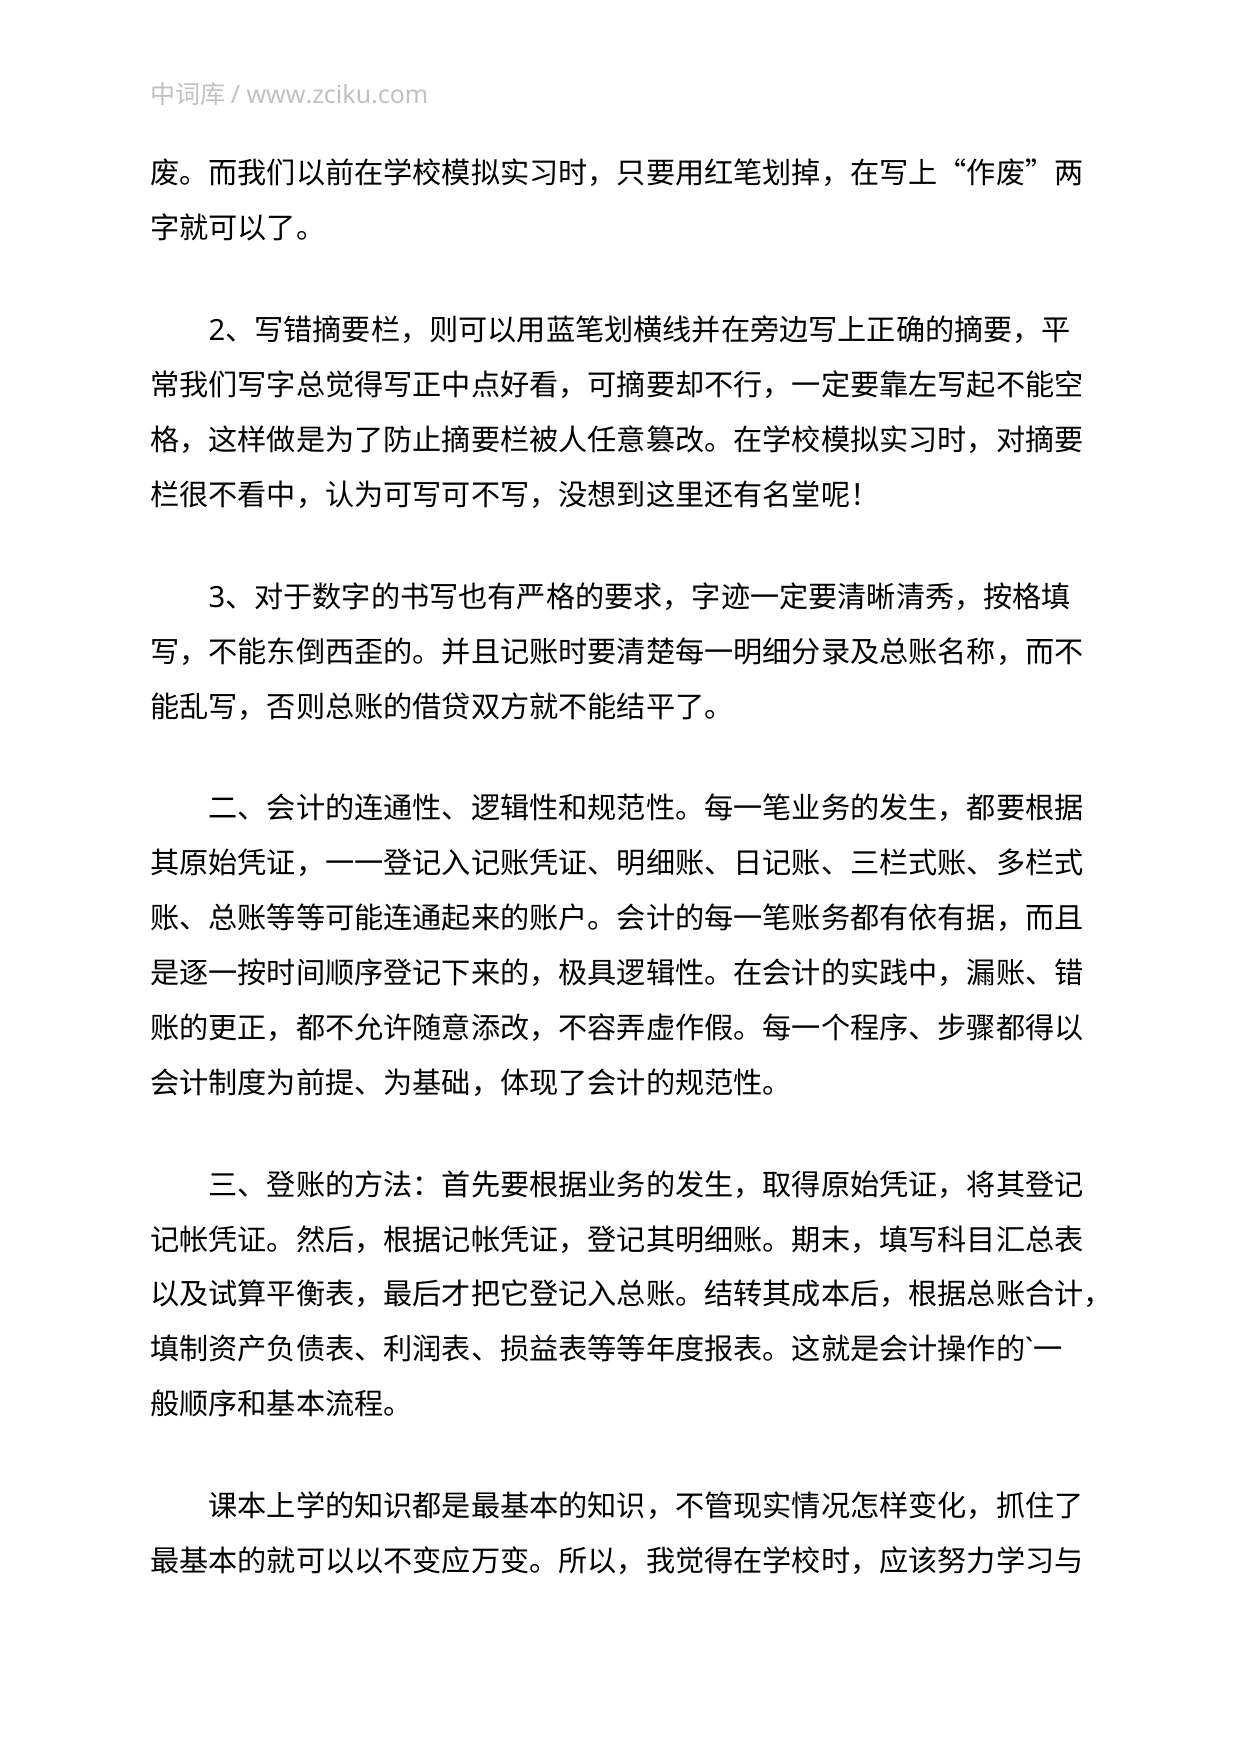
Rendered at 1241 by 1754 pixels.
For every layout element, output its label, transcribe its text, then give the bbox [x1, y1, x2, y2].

text 三、登账的方法：首先要根据业务的发生，取得原始凭证，将其登记记帐凭证。然后，根据记帐凭证，登记其明细账。期末，填写科目汇总表以及试算平衡表，最后才把它登记入总账。结转其成本后，根据总账合计，填制资产负债表、利润表、损益表等等年度报表。这就是会计操作的`一般顺序和基本流程。 [150, 1161, 1090, 1423]
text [150, 150, 1090, 247]
text 2、写错摘要栏，则可以用蓝笔划横线并在旁边写上正确的摘要，平常我们写字总觉得写正中点好看，可摘要却不行，一定要靠左写起不能空格，这样做是为了防止摘要栏被人任意篡改。在学校模拟实习时，对摘要栏很不看中，认为可写可不写，没想到这里还有名堂呢！ [150, 307, 1090, 514]
text 二、会计的连通性、逻辑性和规范性。每一笔业务的发生，都要根据其原始凭证，一一登记入记账凭证、明细账、日记账、三栏式账、多栏式账、总账等等可能连通起来的账户。会计的每一笔账务都有依有据，而且是逐一按时间顺序登记下来的，极具逻辑性。在会计的实践中，漏账、错账的更正，都不允许随意添改，不容弄虚作假。每一个程序、步骤都得以会计制度为前提、为基础，体现了会计的规范性。 [150, 785, 1090, 1102]
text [150, 1483, 1090, 1580]
text 3、对于数字的书写也有严格的要求，字迹一定要清晰清秀，按格填写，不能东倒西歪的。并且记账时要清楚每一明细分录及总账名称，而不能乱写，否则总账的借贷双方就不能结平了。 [150, 573, 1090, 725]
